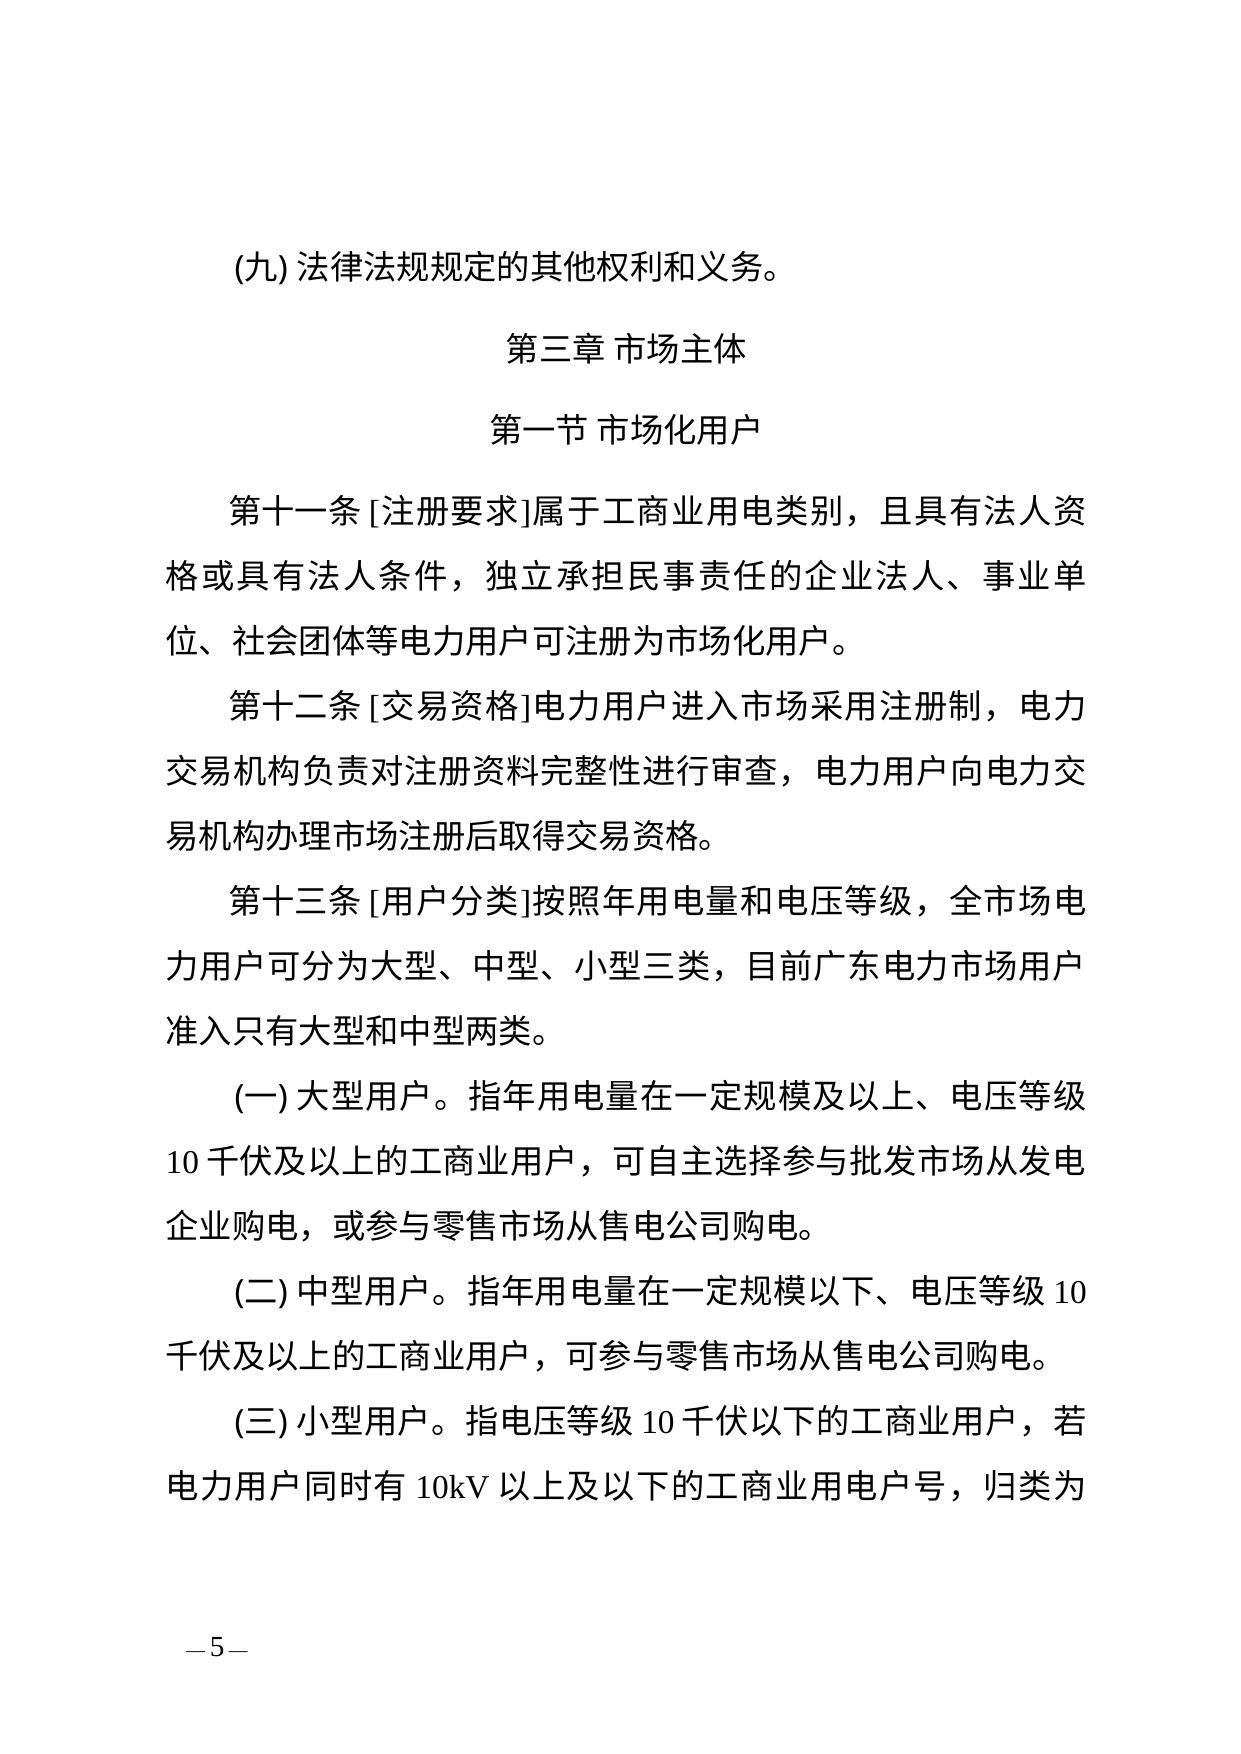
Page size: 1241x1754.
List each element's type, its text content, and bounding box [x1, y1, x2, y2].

list [注册要求]属于工商业用电类别，且具有法人资格或具有法人条件，独立承担民事责任的企业法人、事业单位、社会团体等电力用户可注册为市场化用户。 [165, 477, 1087, 672]
list [交易资格]电力用户进入市场采用注册制，电力交易机构负责对注册资料完整性进行审查，电力用户向电力交易机构办理市场注册后取得交易资格。 [165, 672, 1087, 867]
list 中型用户。指年用电量在一定规模以下、电压等级10千伏及以上的工商业用户，可参与零售市场从售电公司购电。 [165, 1257, 1087, 1387]
list [用户分类]按照年用电量和电压等级，全市场电力用户可分为大型、中型、小型三类，目前广东电力市场用户准入只有大型和中型两类。 [165, 867, 1087, 1062]
list 市场化用户 [165, 396, 1087, 461]
list 大型用户。指年用电量在一定规模及以上、电压等级10千伏及以上的工商业用户，可自主选择参与批发市场从发电企业购电，或参与零售市场从售电公司购电。 [165, 1062, 1087, 1257]
list 法律法规规定的其他权利和义务。 [165, 233, 1087, 298]
subtitle 市场主体 [165, 314, 1087, 379]
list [165, 1387, 1087, 1517]
